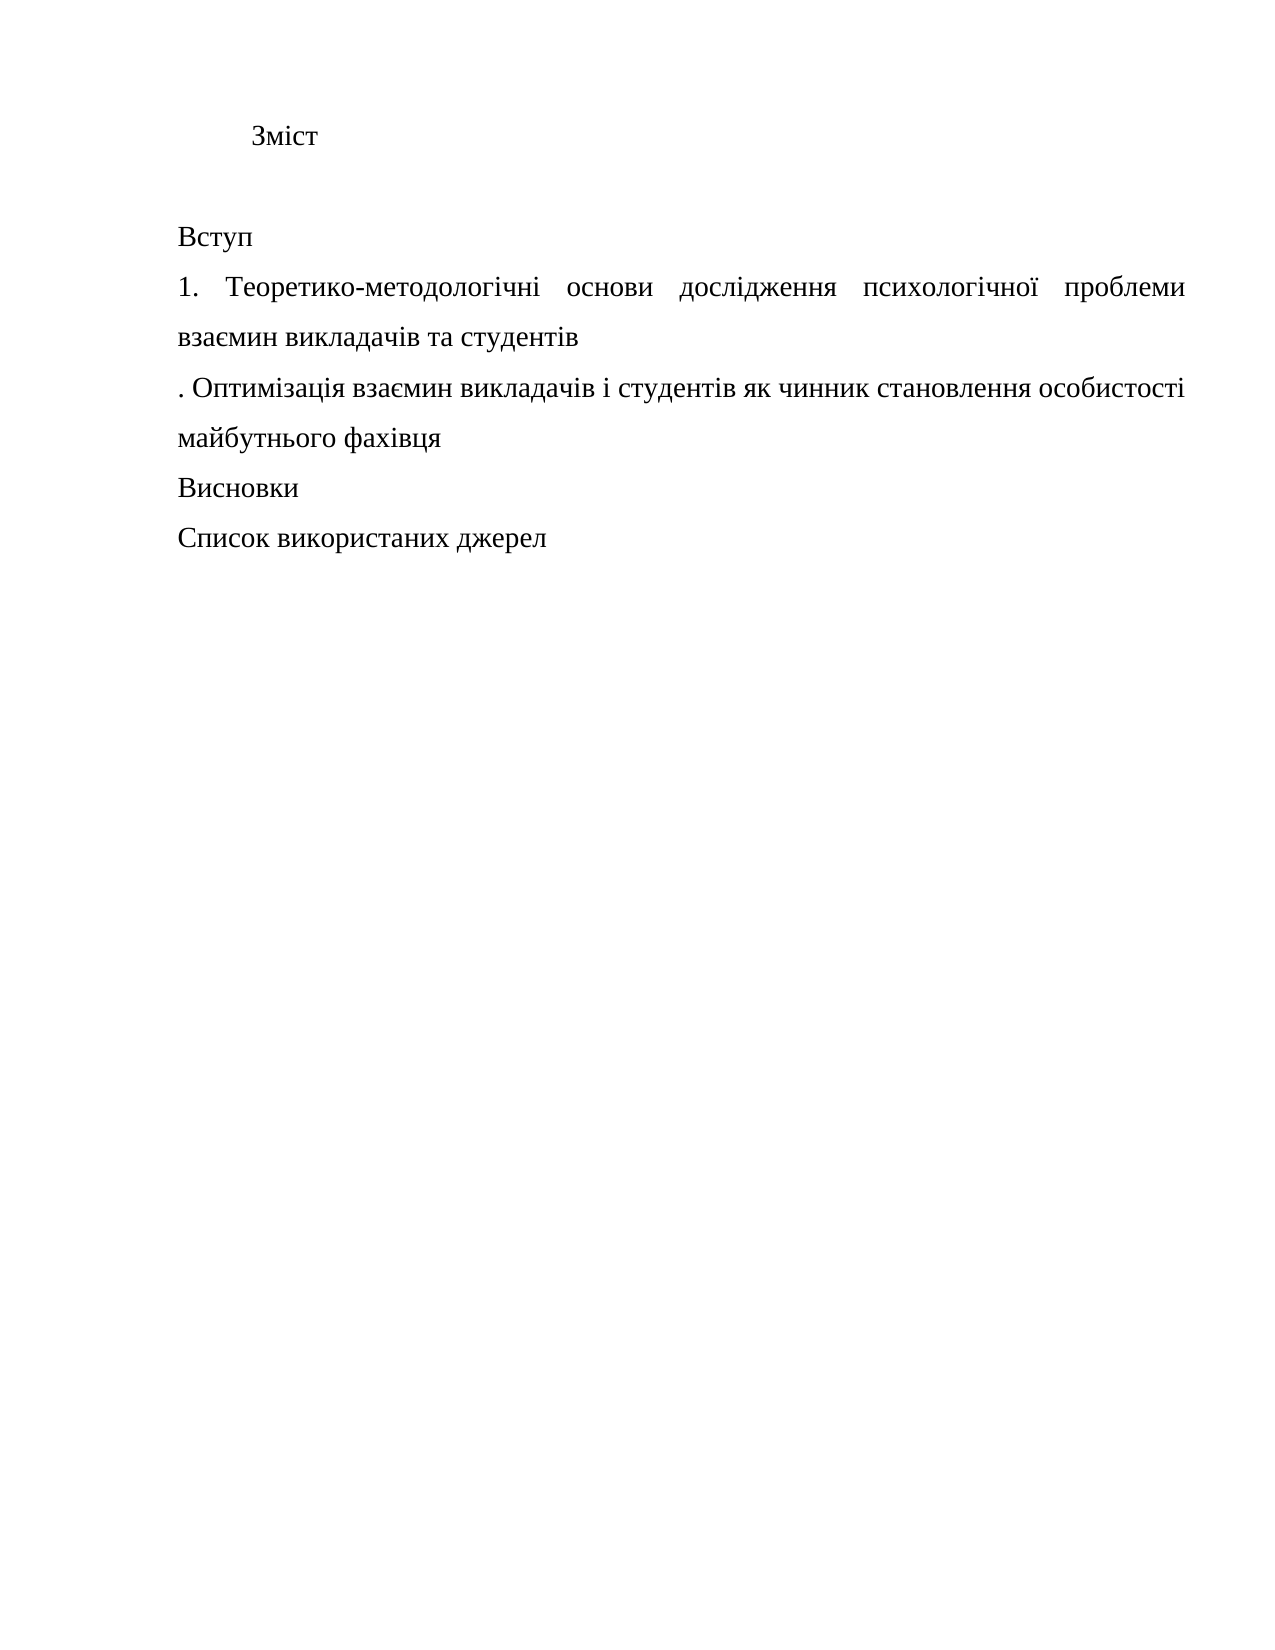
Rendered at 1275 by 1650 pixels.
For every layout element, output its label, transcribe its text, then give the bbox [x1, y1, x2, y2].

text Список використаних джерел [177, 521, 1186, 554]
text 1. Теоретико-методологічні основи дослідження психологічної проблеми взаємин викладачів та студентів [177, 269, 1186, 353]
text Вступ [177, 219, 1186, 252]
text Зміст [177, 118, 1186, 152]
text . Оптимізація взаємин викладачів і студентів як чинник становлення особистості майбутнього фахівця [177, 370, 1186, 453]
text Висновки [177, 470, 1186, 504]
